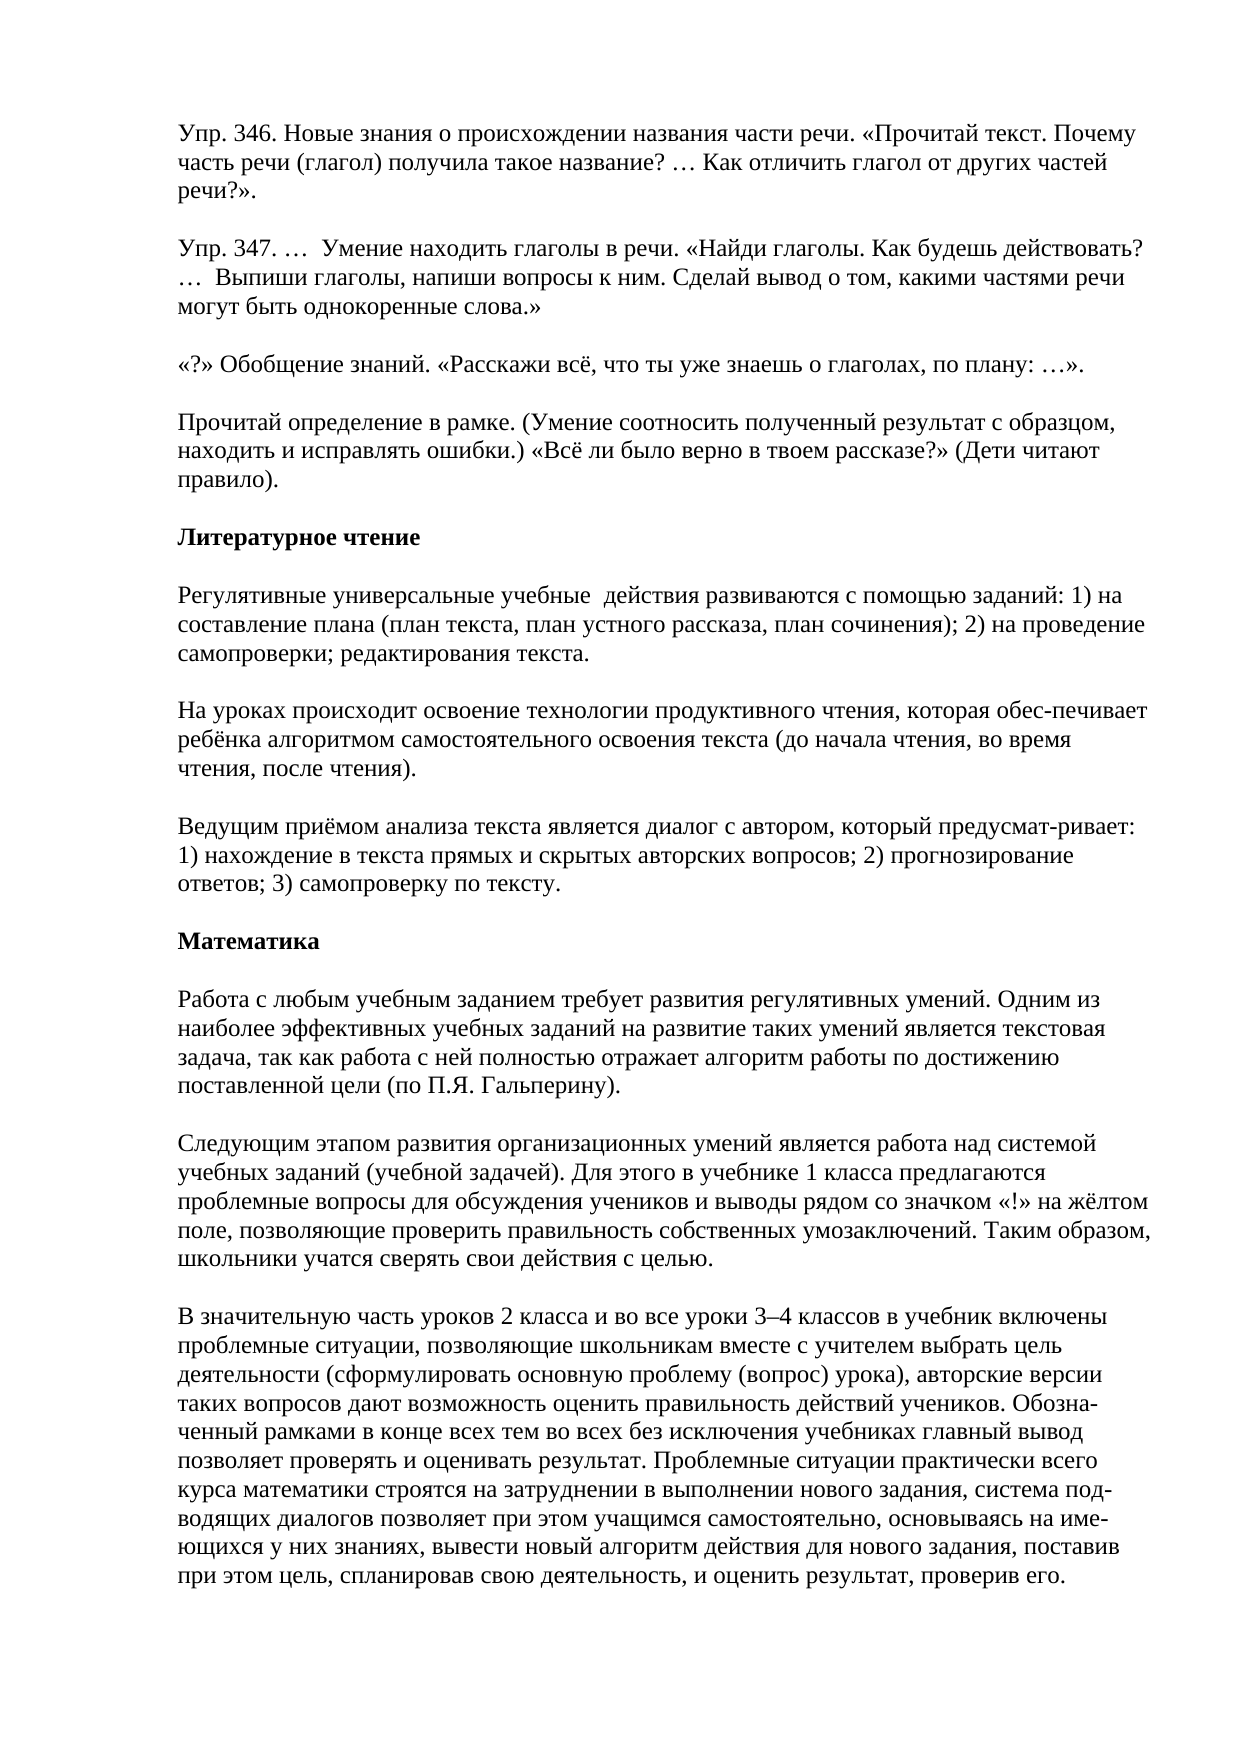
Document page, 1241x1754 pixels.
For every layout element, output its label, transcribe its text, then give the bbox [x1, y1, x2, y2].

text Регулятивные универсальные учебные действия развиваются с помощью заданий: 1) на составление плана (план текста, план устного рассказа, план сочинения); 2) на проведение самопроверки; редактирования текста. [177, 580, 1152, 666]
text Ведущим приёмом анализа текста является диалог с автором, который предусмат-ривает: 1) нахождение в текста прямых и скрытых авторских вопросов; 2) прогнозирование ответов; 3) самопроверку по тексту. [177, 811, 1152, 897]
text Упр. 347. … Умение находить глаголы в речи. «Найди глаголы. Как будешь действовать? … Выпиши глаголы, напиши вопросы к ним. Сделай вывод о том, какими частями речи могут быть однокоренные слова.» [177, 233, 1152, 320]
text «?» Обобщение знаний. «Расскажи всё, что ты уже знаешь о глаголах, по плану: …». [177, 349, 1152, 378]
text В значительную часть уроков 2 класса и во все уроки 3–4 классов в учебник включены проблемные ситуации, позволяющие школьникам вместе с учителем выбрать цель деятельности (сформулировать основную проблему (вопрос) урока), авторские версии таких вопросов дают возможность оценить правильность действий учеников. Обозна-ченный рамками в конце всех тем во всех без исключения учебниках главный вывод позволяет проверять и оценивать результат. Проблемные ситуации практически всего курса математики строятся на затруднении в выполнении нового задания, система под-водящих диалогов позволяет при этом учащимся самостоятельно, основываясь на име-ющихся у них знаниях, вывести новый алгоритм действия для нового задания, поставив при этом цель, спланировав свою деятельность, и оценить результат, проверив его. [177, 1301, 1152, 1589]
text Прочитай определение в рамке. (Умение соотносить полученный результат с образцом, находить и исправлять ошибки.) «Всё ли было верно в твоем рассказе?» (Дети читают правило). [177, 407, 1152, 493]
text Следующим этапом развития организационных умений является работа над системой учебных заданий (учебной задачей). Для этого в учебнике 1 класса предлагаются проблемные вопросы для обсуждения учеников и выводы рядом со значком «!» на жёлтом поле, позволяющие проверить правильность собственных умозаключений. Таким образом, школьники учатся сверять свои действия с целью. [177, 1128, 1152, 1272]
text На уроках происходит освоение технологии продуктивного чтения, которая обес-печивает ребёнка алгоритмом самостоятельного освоения текста (до начала чтения, во время чтения, после чтения). [177, 696, 1152, 782]
text Упр. 346. Новые знания о происхождении названия части речи. «Прочитай текст. Почему часть речи (глагол) получила такое название? … Как отличить глагол от других частей речи?». [177, 118, 1152, 204]
text Литературное чтение [177, 522, 1152, 551]
text Математика [177, 926, 1152, 955]
text Работа с любым учебным заданием требует развития регулятивных умений. Одним из наиболее эффективных учебных заданий на развитие таких умений является текстовая задача, так как работа с ней полностью отражает алгоритм работы по достижению поставленной цели (по П.Я. Гальперину). [177, 984, 1152, 1099]
